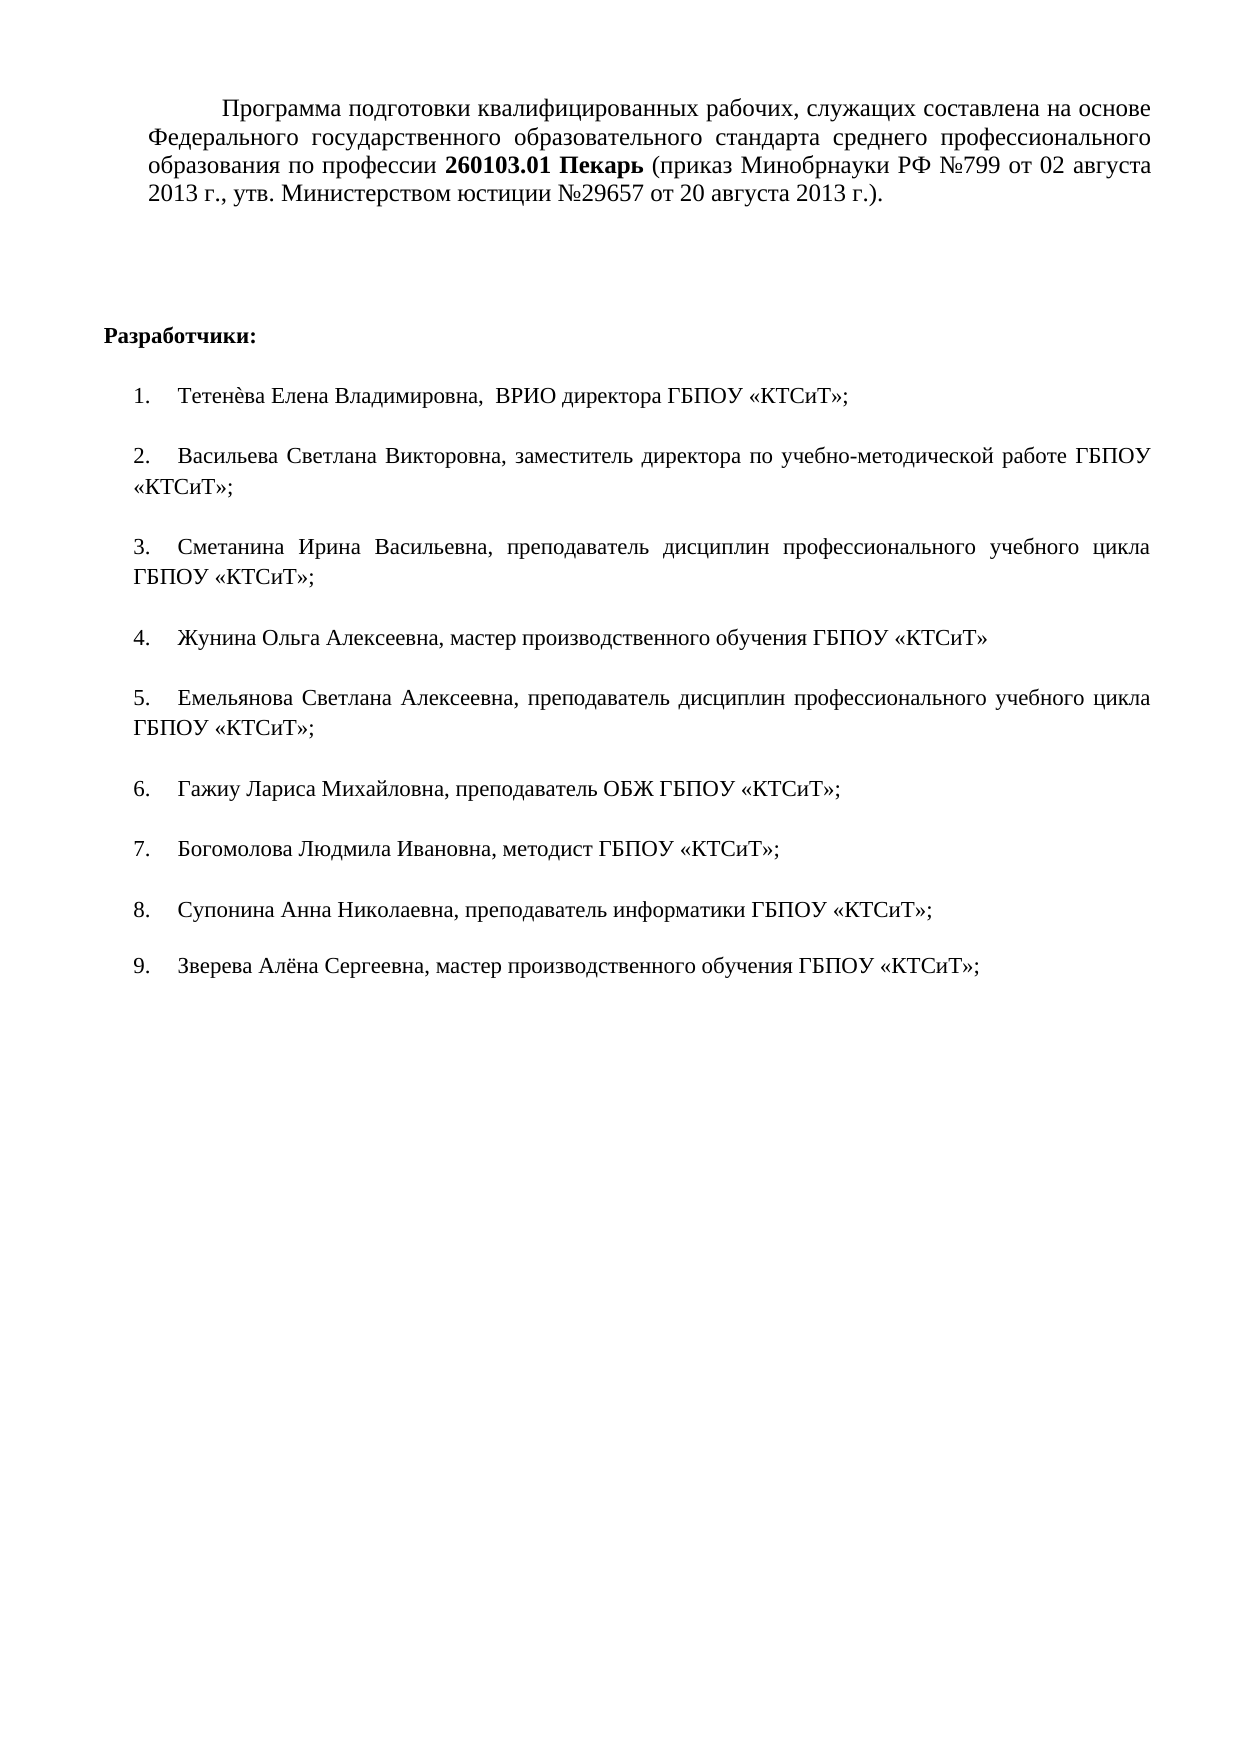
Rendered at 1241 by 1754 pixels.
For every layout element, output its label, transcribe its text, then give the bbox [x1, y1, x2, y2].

text Программа подготовки квалифицированных рабочих, служащих составлена на основе Федерального государственного образовательного стандарта среднего профессионального образования по профессии 260103.01 Пекарь (приказ Минобрнауки РФ №799 от 02 августа 2013 г., утв. Министерством юстиции №29657 от 20 августа 2013 г.). [148, 94, 1152, 207]
list Васильева Светлана Викторовна, заместитель директора по учебно-методической работе ГБПОУ «КТСиТ»; [133, 443, 1152, 499]
list Емельянова Светлана Алексеевна, преподаватель дисциплин профессионального учебного цикла ГБПОУ «КТСиТ»; [133, 684, 1152, 741]
list Супонина Анна Николаевна, преподаватель информатики ГБПОУ «КТСиТ»; [133, 896, 1152, 922]
list Зверева Алёна Сергеевна, мастер производственного обучения ГБПОУ «КТСиТ»; [133, 952, 1152, 979]
list Сметанина Ирина Васильевна, преподаватель дисциплин профессионального учебного цикла ГБПОУ «КТСиТ»; [133, 533, 1152, 590]
list Тетенѐва Елена Владимировна, ВРИО директора ГБПОУ «КТСиТ»; [133, 382, 1152, 408]
list Жунина Ольга Алексеевна, мастер производственного обучения ГБПОУ «КТСиТ» [133, 624, 1152, 650]
list Гажиу Лариса Михайловна, преподаватель ОБЖ ГБПОУ «КТСиТ»; [133, 775, 1152, 801]
list Богомолова Людмила Ивановна, методист ГБПОУ «КТСиТ»; [133, 835, 1152, 862]
text Разработчики: [103, 322, 1152, 348]
